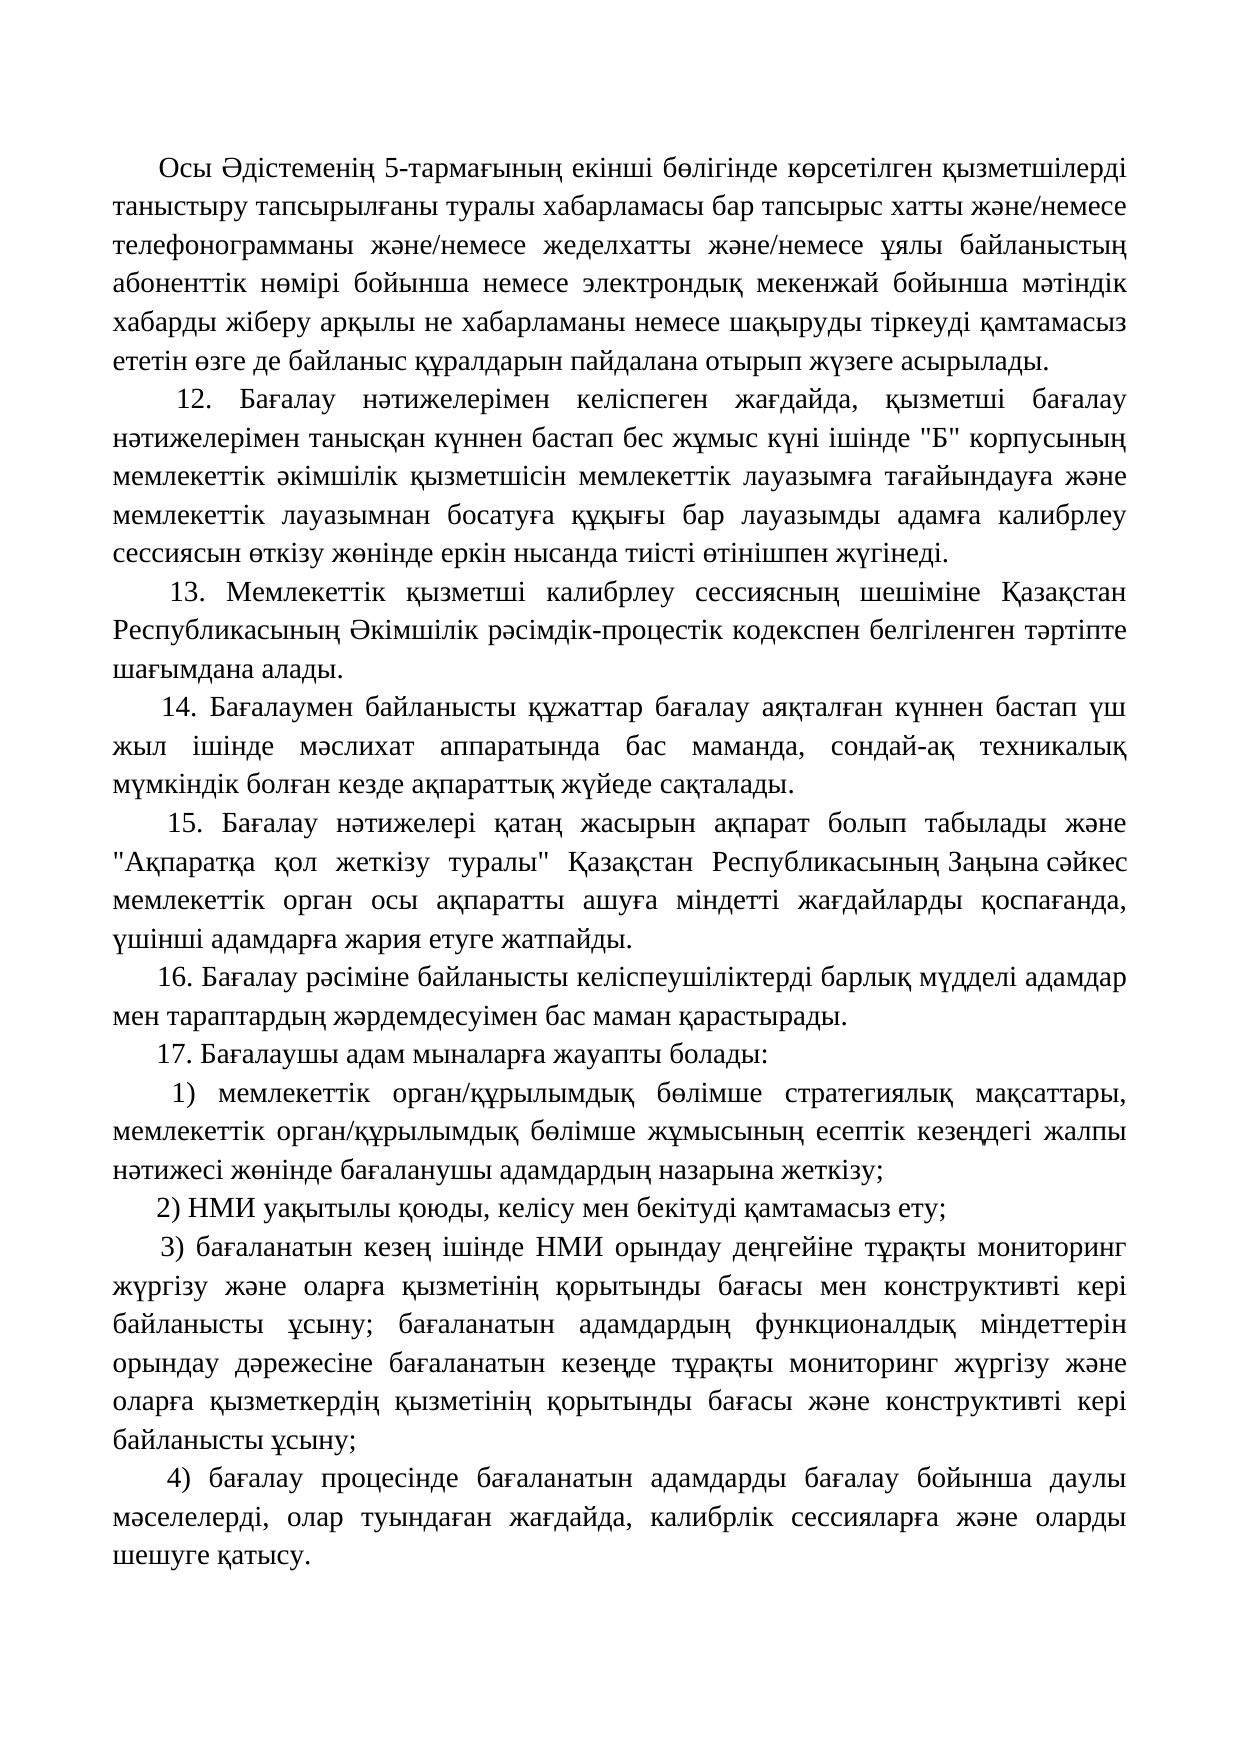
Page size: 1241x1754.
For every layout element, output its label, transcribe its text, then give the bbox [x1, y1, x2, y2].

text 15. Бағалау нәтижелері қатаң жасырын ақпарат болып табылады және "Ақпаратқа қол жеткізу туралы" Қазақстан Республикасының Заңына сәйкес мемлекеттік орган осы ақпаратты ашуға міндетті жағдайларды қоспағанда, үшінші адамдарға жария етуге жатпайды. [112, 805, 1128, 954]
text 12. Бағалау нәтижелерімен келіспеген жағдайда, қызметші бағалау нәтижелерімен танысқан күннен бастап бес жұмыс күні ішінде "Б" корпусының мемлекеттік әкімшілік қызметшісін мемлекеттік лауазымға тағайындауға және мемлекеттік лауазымнан босатуға құқығы бар лауазымды адамға калибрлеу сессиясын өткізу жөнінде еркін нысанда тиісті өтінішпен жүгінеді. [112, 381, 1128, 569]
text 4) бағалау процесінде бағаланатын адамдарды бағалау бойынша даулы мәселелерді, олар туындаған жағдайда, калибрлік сессияларға және оларды шешуге қатысу. [112, 1460, 1128, 1571]
text Осы Әдістеменің 5-тармағының екінші бөлігінде көрсетілген қызметшілерді таныстыру тапсырылғаны туралы хабарламасы бар тапсырыс хатты және/немесе телефонограмманы және/немесе жеделхатты және/немесе ұялы байланыстың абоненттік нөмірі бойынша немесе электрондық мекенжай бойынша мәтіндік хабарды жіберу арқылы не хабарламаны немесе шақыруды тіркеуді қамтамасыз ететін өзге де байланыс құралдарын пайдалана отырып жүзеге асырылады. [112, 150, 1128, 376]
text 16. Бағалау рәсіміне байланысты келіспеушіліктерді барлық мүдделі адамдар мен тараптардың жәрдемдесуімен бас маман қарастырады. [112, 959, 1128, 1031]
text 1) мемлекеттік орган/құрылымдық бөлімше стратегиялық мақсаттары, мемлекеттік орган/құрылымдық бөлімше жұмысының есептік кезеңдегі жалпы нәтижесі жөнінде бағаланушы адамдардың назарына жеткізу; [112, 1075, 1128, 1186]
text 3) бағаланатын кезең ішінде НМИ орындау деңгейіне тұрақты мониторинг жүргізу және оларға қызметінің қорытынды бағасы мен конструктивті кері байланысты ұсыну; бағаланатын адамдардың функционалдық міндеттерін орындау дәрежесіне бағаланатын кезеңде тұрақты мониторинг жүргізу және оларға қызметкердің қызметінің қорытынды бағасы және конструктивті кері байланысты ұсыну; [112, 1229, 1128, 1455]
text 17. Бағалаушы адам мыналарға жауапты болады: [112, 1036, 1128, 1070]
text 14. Бағалаумен байланысты құжаттар бағалау аяқталған күннен бастап үш жыл ішінде мәслихат аппаратында бас маманда, сондай-ақ техникалық мүмкіндік болған кезде ақпараттық жүйеде сақталады. [112, 689, 1128, 800]
text 13. Мемлекеттік қызметші калибрлеу сессиясның шешіміне Қазақстан Республикасының Әкімшілік рәсімдік-процестік кодекспен белгіленген тәртіпте шағымдана алады. [112, 574, 1128, 684]
text 2) НМИ уақытылы қоюды, келісу мен бекітуді қамтамасыз ету; [112, 1191, 1128, 1224]
